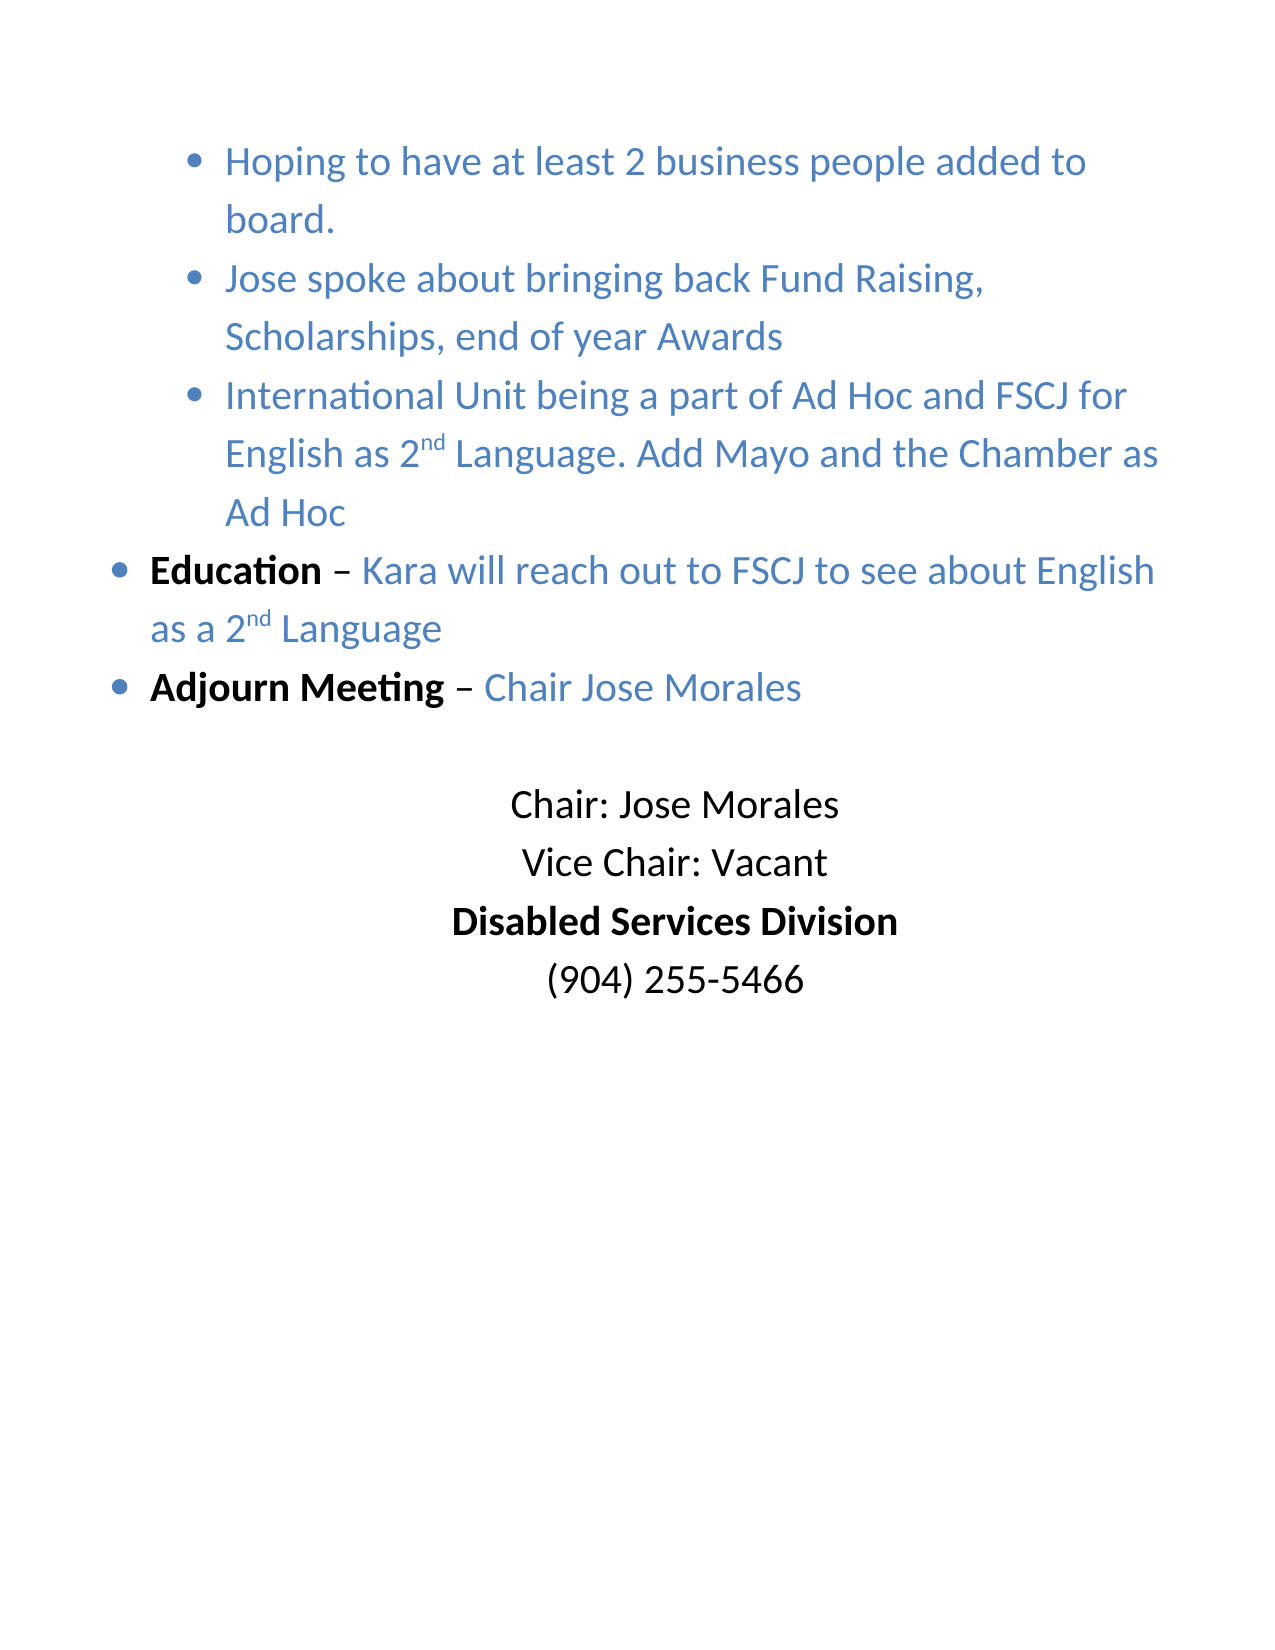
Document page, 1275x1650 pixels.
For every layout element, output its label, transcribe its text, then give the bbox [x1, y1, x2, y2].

list Education – Kara will reach out to FSCJ to see about English as a 2nd Language [112, 544, 1200, 653]
list Adjourn Meeting – Chair Jose Morales [112, 661, 1200, 712]
list (904) 255-5466 [150, 953, 1200, 1004]
list International Unit being a part of Ad Hoc and FSCJ for English as 2nd Language. Add Mayo and the Chamber as Ad Hoc [187, 369, 1200, 536]
list Hoping to have at least 2 business people added to board. [187, 135, 1200, 244]
list Jose spoke about bringing back Fund Raising, Scholarships, end of year Awards [187, 252, 1200, 361]
list Vice Chair: Vacant [150, 836, 1200, 887]
list Disabled Services Division [150, 895, 1200, 946]
list Chair: Jose Morales [150, 778, 1200, 829]
